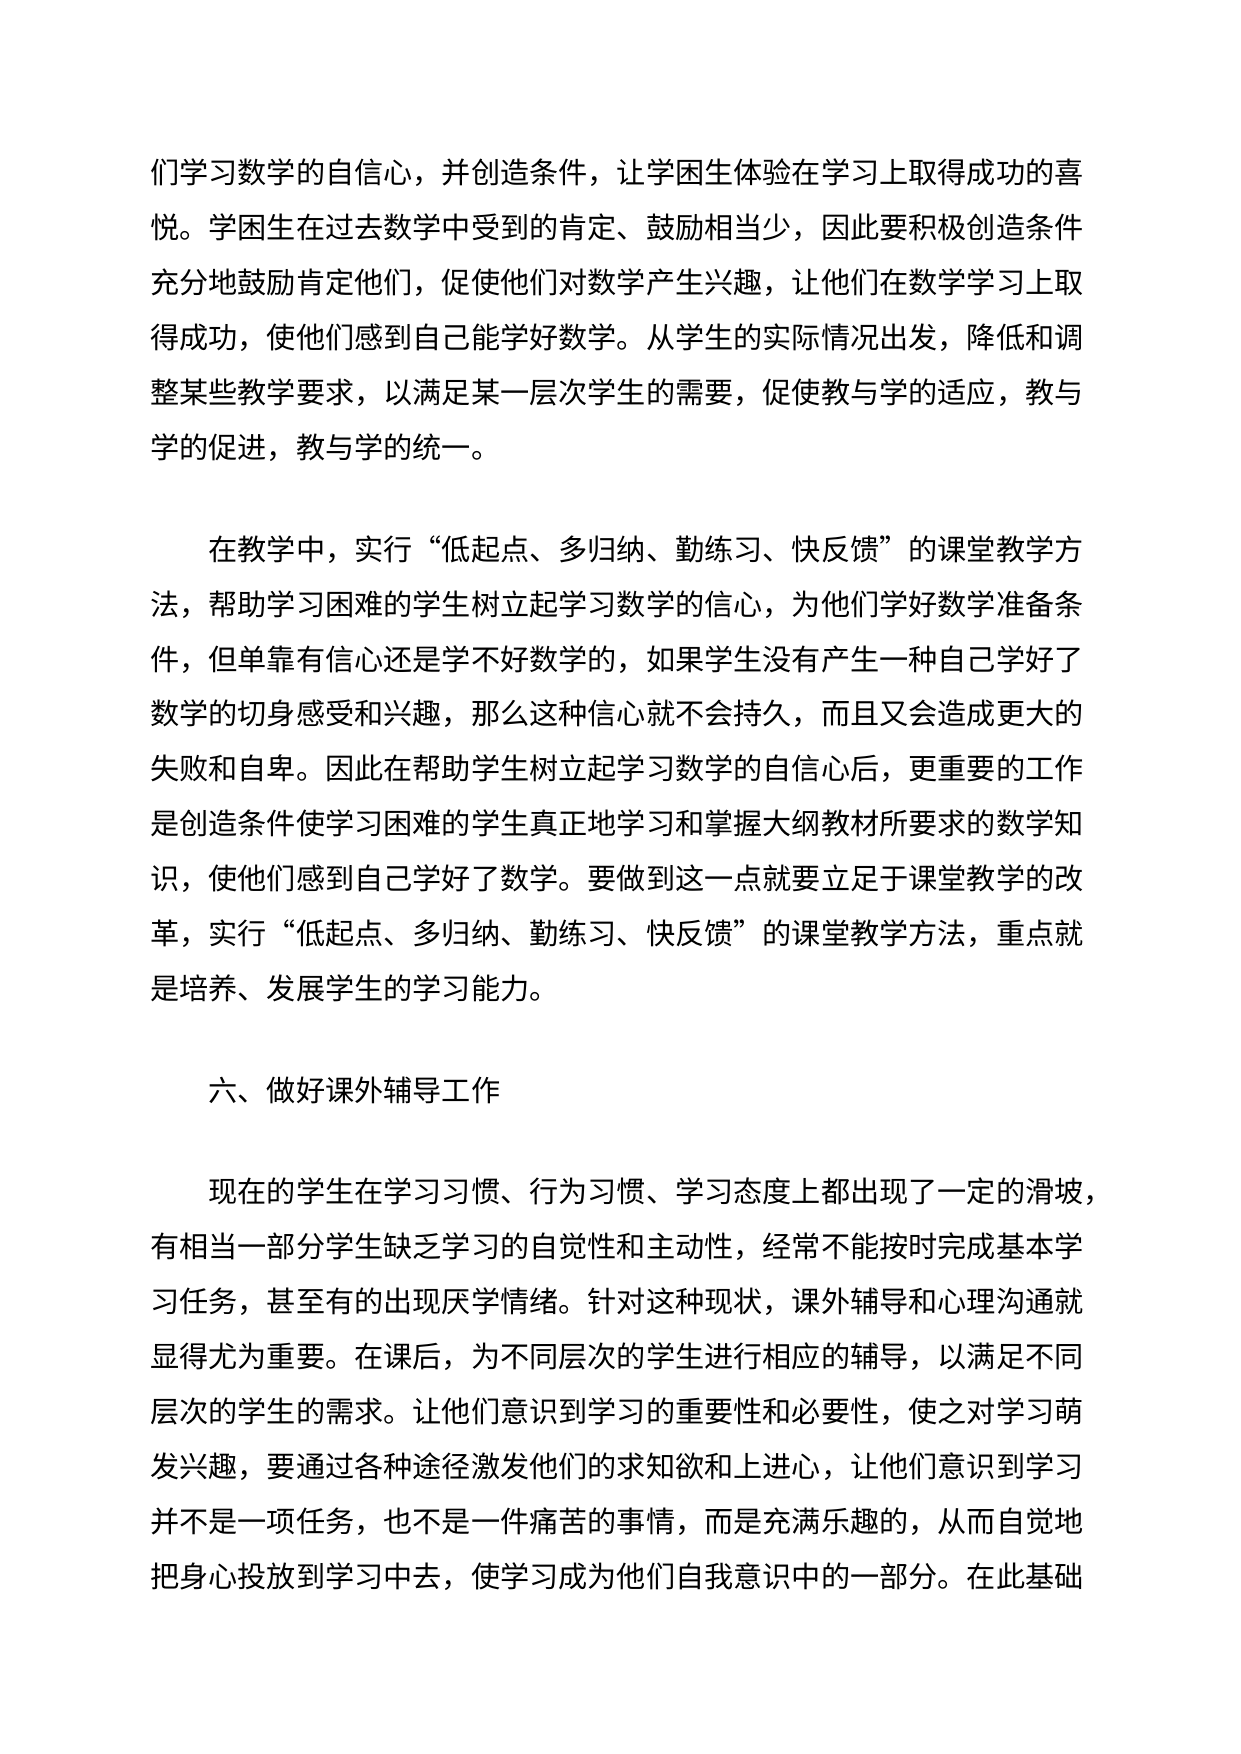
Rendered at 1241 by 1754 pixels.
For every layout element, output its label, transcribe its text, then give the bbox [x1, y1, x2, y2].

text 在教学中，实行“低起点、多归纳、勤练习、快反馈”的课堂教学方法，帮助学习困难的学生树立起学习数学的信心，为他们学好数学准备条件，但单靠有信心还是学不好数学的，如果学生没有产生一种自己学好了数学的切身感受和兴趣，那么这种信心就不会持久，而且又会造成更大的失败和自卑。因此在帮助学生树立起学习数学的自信心后，更重要的工作是创造条件使学习困难的学生真正地学习和掌握大纲教材所要求的数学知识，使他们感到自己学好了数学。要做到这一点就要立足于课堂教学的改革，实行“低起点、多归纳、勤练习、快反馈”的课堂教学方法，重点就是培养、发展学生的学习能力。 [150, 526, 1090, 1008]
text 六、做好课外辅导工作 [150, 1067, 1090, 1109]
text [150, 150, 1090, 467]
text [150, 1169, 1090, 1596]
